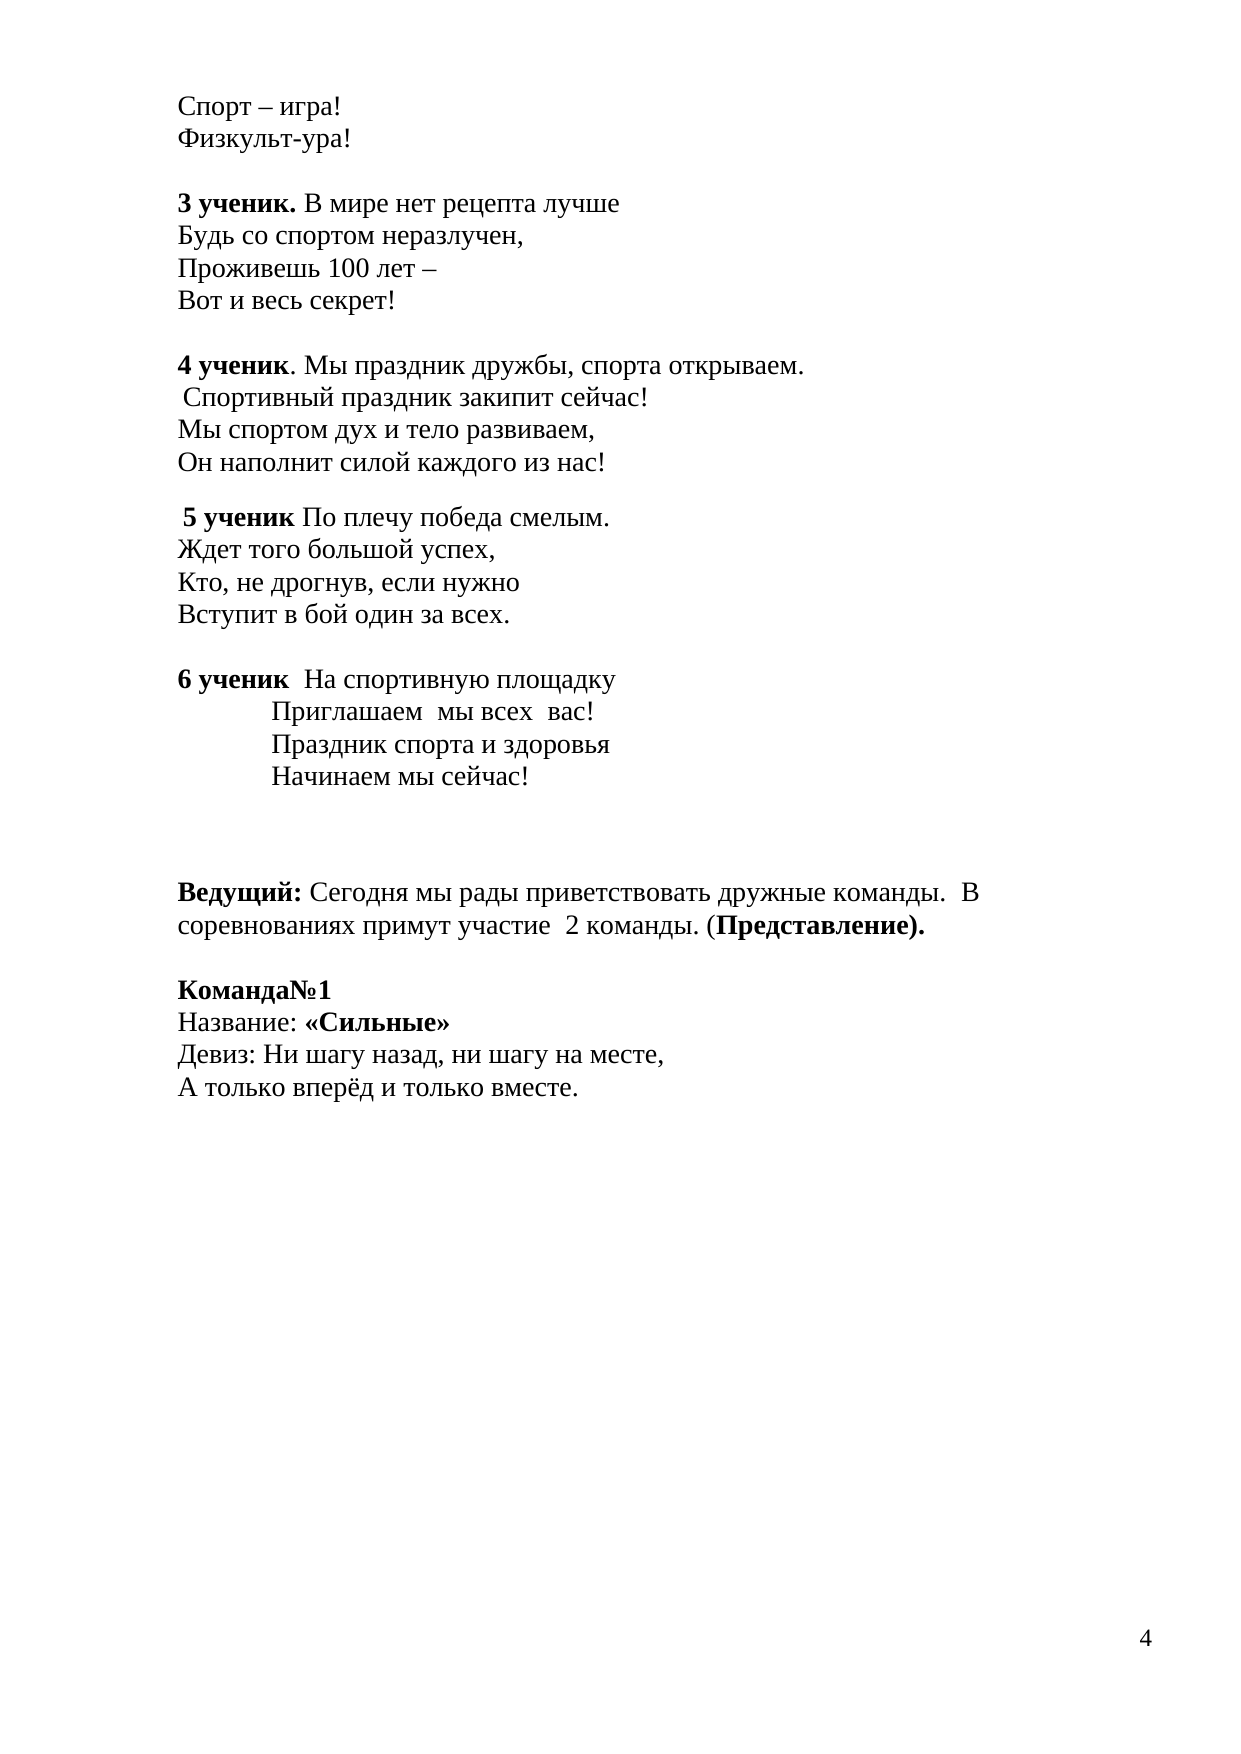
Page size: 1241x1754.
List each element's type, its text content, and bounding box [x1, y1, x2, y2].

text Спортивный праздник закипит сейчас! [177, 380, 1152, 413]
text Праздник спорта и здоровья [177, 727, 1152, 759]
text Ведущий: Сегодня мы рады приветствовать дружные команды. В соревнованиях примут участие 2 команды. (Представление). [177, 876, 1152, 940]
text Начинаем мы сейчас! [177, 759, 1152, 792]
text Команда№1 [177, 973, 1152, 1005]
text Он наполнит силой каждого из нас! [177, 445, 1152, 477]
text Приглашаем мы всех вас! [177, 694, 1152, 727]
text Физкульт-ура! [177, 121, 1152, 153]
text 6 ученик На спортивную площадку [177, 662, 1152, 694]
text 4 ученик. Мы праздник дружбы, спорта открываем. [177, 348, 1152, 380]
text Вот и весь секрет! [177, 283, 1152, 315]
text 5 ученик По плечу победа смелым. [177, 500, 1152, 532]
text Мы спортом дух и тело развиваем, [177, 413, 1152, 445]
text Девиз: Ни шагу назад, ни шагу на месте, А только вперёд и только вместе. [177, 1037, 1152, 1102]
text Вступит в бой один за всех. [177, 597, 1152, 630]
text 3 ученик. В мире нет рецепта лучше [177, 186, 1152, 218]
text Спорт – игра! [177, 89, 1152, 121]
text Название: «Сильные» [177, 1005, 1152, 1037]
text Ждет того большой успех, [177, 532, 1152, 565]
text Проживешь 100 лет – [177, 251, 1152, 283]
text Кто, не дрогнув, если нужно [177, 565, 1152, 597]
text Будь со спортом неразлучен, [177, 218, 1152, 251]
